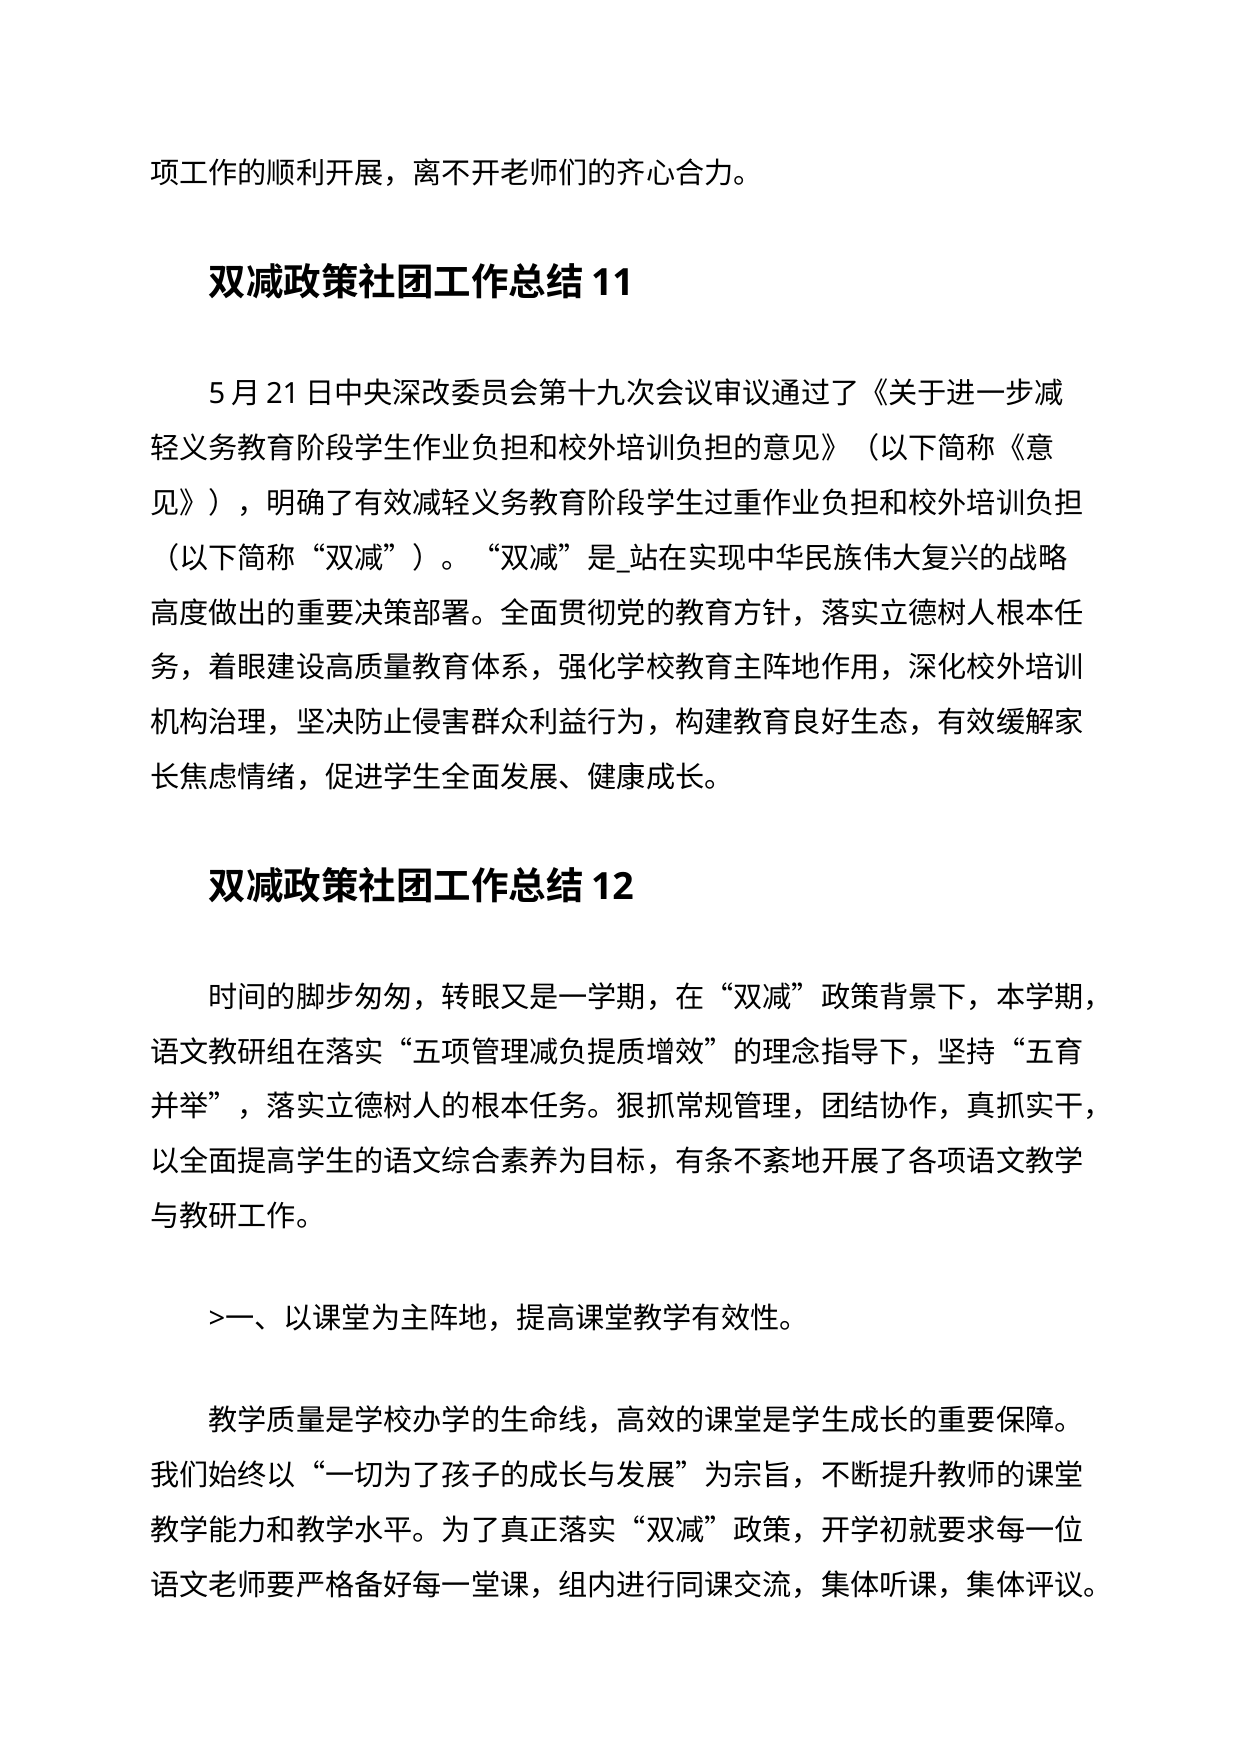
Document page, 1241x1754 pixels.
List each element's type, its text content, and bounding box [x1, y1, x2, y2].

text 双减政策社团工作总结12 [150, 856, 1090, 910]
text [150, 1397, 1090, 1603]
text 时间的脚步匆匆，转眼又是一学期，在“双减”政策背景下，本学期，语文教研组在落实“五项管理减负提质增效”的理念指导下，坚持“五育并举”，落实立德树人的根本任务。狠抓常规管理，团结协作，真抓实干，以全面提高学生的语文综合素养为目标，有条不紊地开展了各项语文教学与教研工作。 [150, 973, 1090, 1235]
text 5月21日中央深改委员会第十九次会议审议通过了《关于进一步减轻义务教育阶段学生作业负担和校外培训负担的意见》（以下简称《意见》），明确了有效减轻义务教育阶段学生过重作业负担和校外培训负担（以下简称“双减”）。“双减”是_站在实现中华民族伟大复兴的战略高度做出的重要决策部署。全面贯彻党的教育方针，落实立德树人根本任务，着眼建设高质量教育体系，强化学校教育主阵地作用，深化校外培训机构治理，坚决防止侵害群众利益行为，构建教育良好生态，有效缓解家长焦虑情绪，促进学生全面发展、健康成长。 [150, 369, 1090, 796]
text 双减政策社团工作总结11 [150, 252, 1090, 306]
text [150, 150, 1090, 192]
text >一、以课堂为主阵地，提高课堂教学有效性。 [150, 1294, 1090, 1337]
